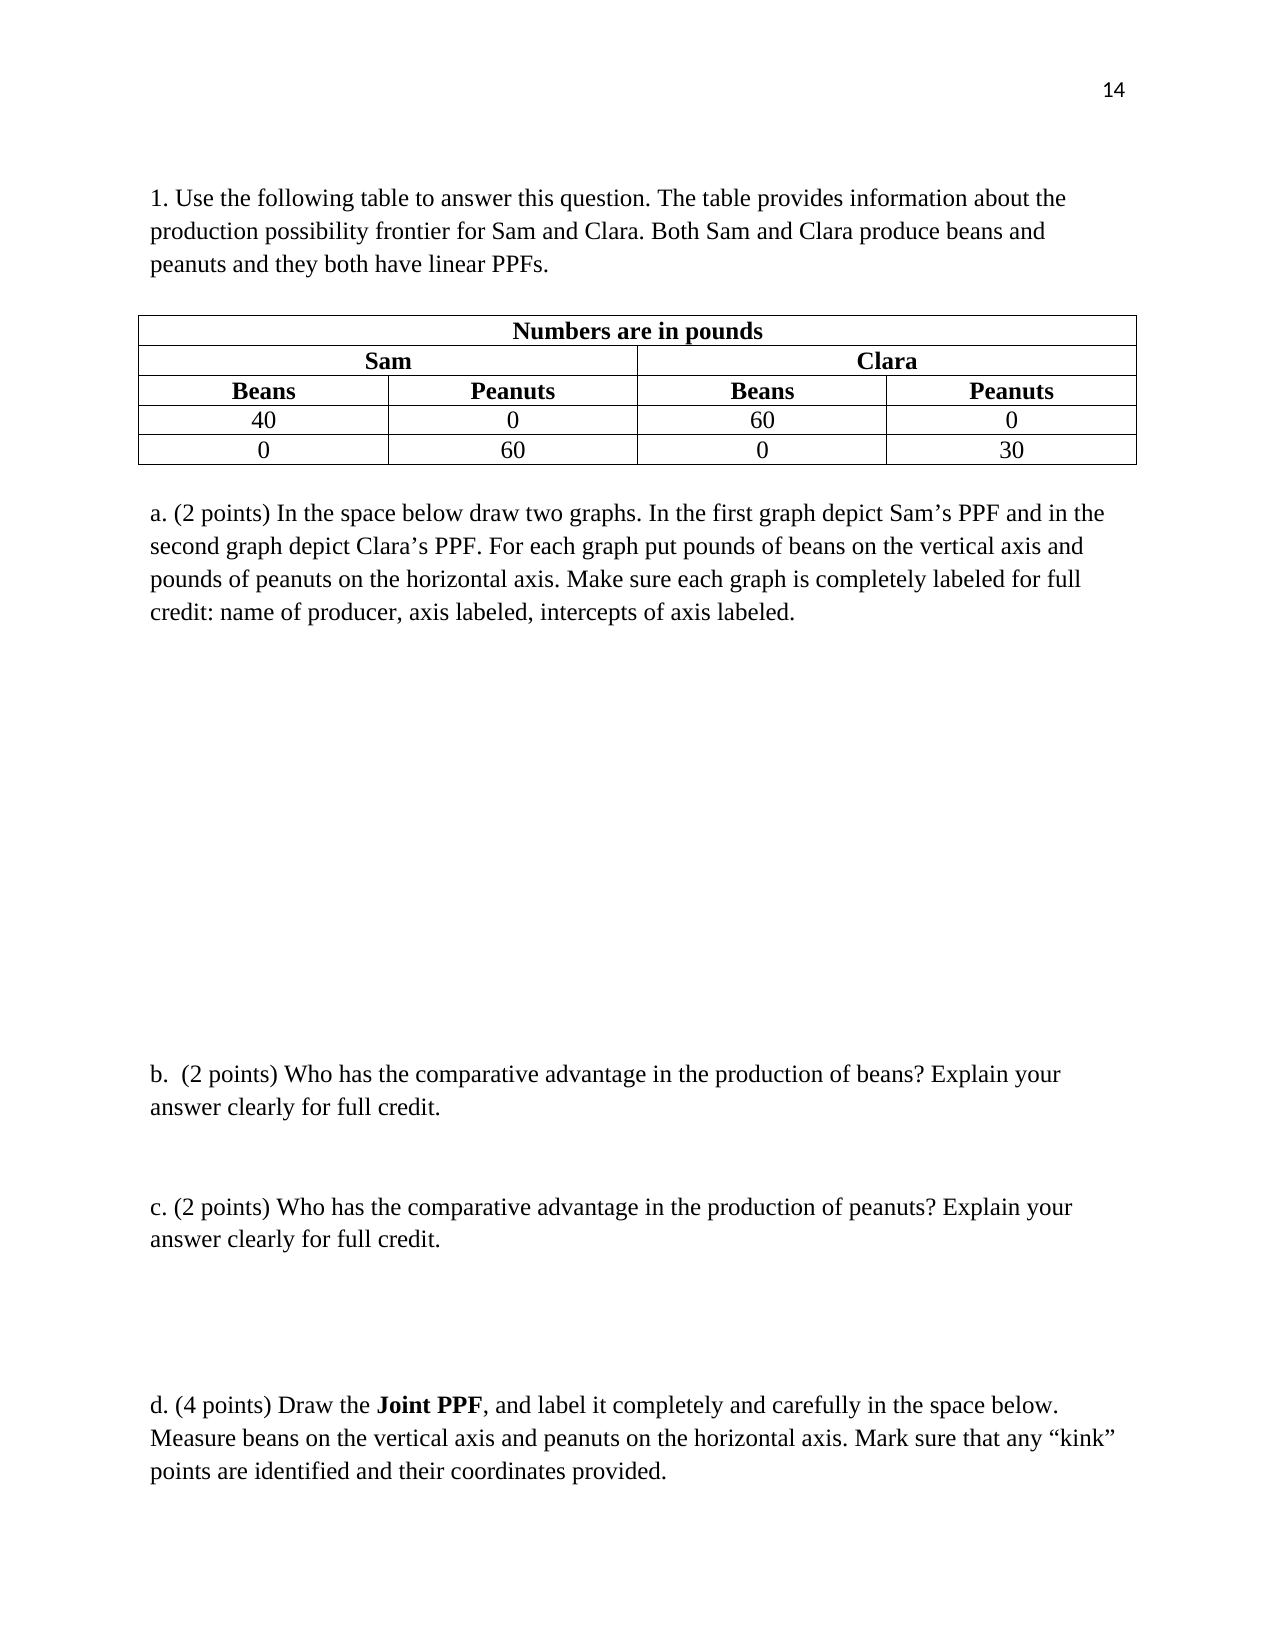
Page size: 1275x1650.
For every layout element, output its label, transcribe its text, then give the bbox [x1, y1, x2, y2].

table_cell Beans [139, 376, 388, 404]
table_cell Clara [638, 346, 1136, 375]
table_cell 30 [887, 435, 1136, 464]
table_cell Beans [638, 376, 886, 404]
text d. (4 points) Draw the Joint PPF, and label it completely and carefully in the space below. Measure beans on the vertical axis and peanuts on the horizontal axis. Mark sure that any “kink” points are identified and their coordinates provided. [150, 1390, 1125, 1484]
text b. (2 points) Who has the comparative advantage in the production of beans? Explain your answer clearly for full credit. [150, 1059, 1125, 1121]
table_header Numbers are in pounds [139, 316, 1136, 345]
table_cell 0 [389, 406, 637, 434]
table_cell Sam [139, 346, 637, 375]
table_cell 0 [887, 406, 1136, 434]
table_cell 0 [139, 435, 388, 464]
text 1. Use the following table to answer this question. The table provides information about the production possibility frontier for Sam and Clara. Both Sam and Clara produce beans and peanuts and they both have linear PPFs. [150, 183, 1125, 278]
table_cell 40 [139, 406, 388, 434]
text a. (2 points) In the space below draw two graphs. In the first graph depict Sam’s PPF and in the second graph depict Clara’s PPF. For each graph put pounds of beans on the vertical axis and pounds of peanuts on the horizontal axis. Make sure each graph is completely labeled for full credit: name of producer, axis labeled, intercepts of axis labeled. [150, 498, 1125, 626]
table_cell 60 [638, 406, 886, 434]
text c. (2 points) Who has the comparative advantage in the production of peanuts? Explain your answer clearly for full credit. [150, 1192, 1125, 1253]
table_cell Peanuts [389, 376, 637, 404]
table_cell 60 [389, 435, 637, 464]
table_cell 0 [638, 435, 886, 464]
table_cell Peanuts [887, 376, 1136, 404]
